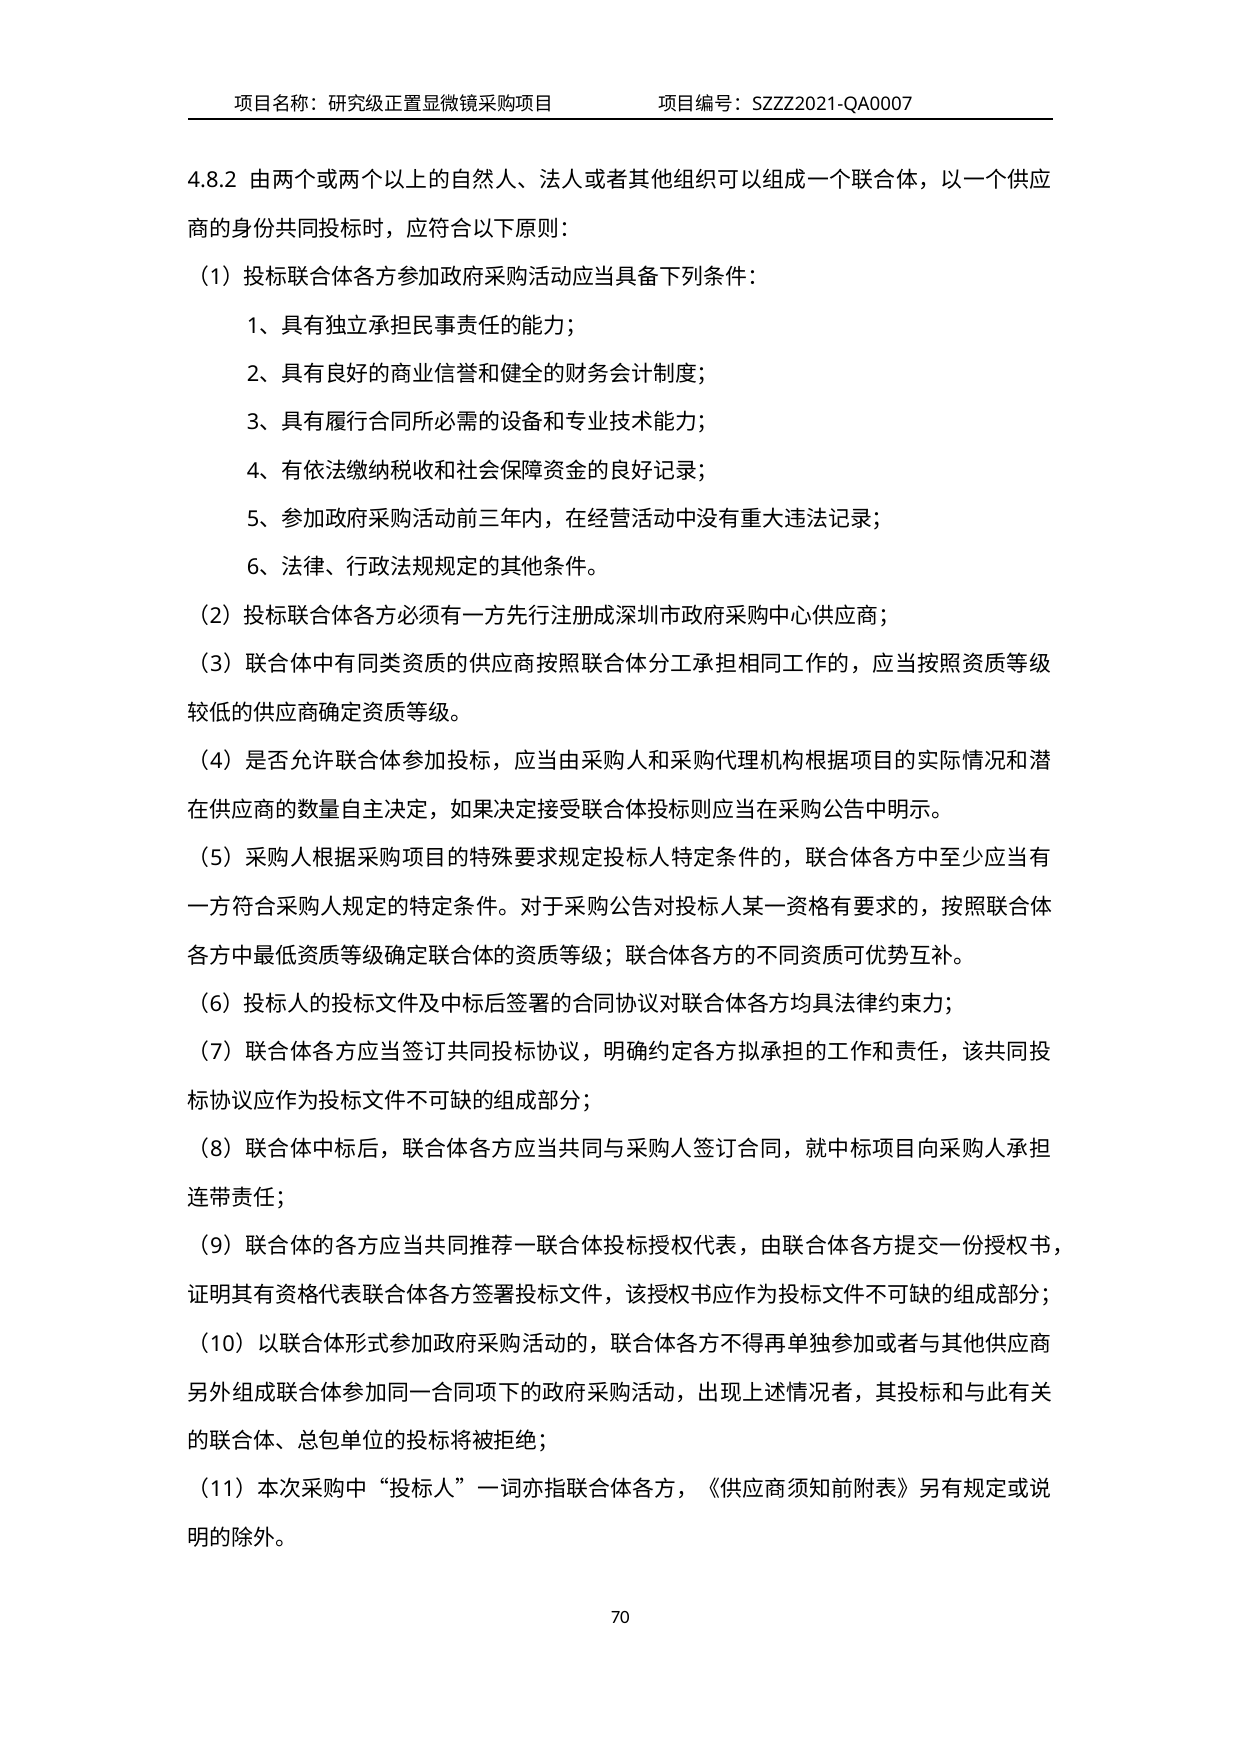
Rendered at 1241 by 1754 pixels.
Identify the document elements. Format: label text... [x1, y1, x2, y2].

text 4、有依法缴纳税收和社会保障资金的良好记录； [187, 452, 1053, 485]
text 2、具有良好的商业信誉和健全的财务会计制度； [187, 356, 1053, 388]
text （3）联合体中有同类资质的供应商按照联合体分工承担相同工作的，应当按照资质等级较低的供应商确定资质等级。 [187, 646, 1053, 727]
text （5）采购人根据采购项目的特殊要求规定投标人特定条件的，联合体各方中至少应当有一方符合采购人规定的特定条件。对于采购公告对投标人某一资格有要求的，按照联合体各方中最低资质等级确定联合体的资质等级；联合体各方的不同资质可优势互补。 [187, 840, 1053, 970]
text （6）投标人的投标文件及中标后签署的合同协议对联合体各方均具法律约束力； [187, 986, 1053, 1018]
text 4.8.2 由两个或两个以上的自然人、法人或者其他组织可以组成一个联合体，以一个供应商的身份共同投标时，应符合以下原则： [187, 162, 1053, 243]
text 5、参加政府采购活动前三年内，在经营活动中没有重大违法记录； [187, 501, 1053, 533]
text （11）本次采购中“投标人”一词亦指联合体各方，《供应商须知前附表》另有规定或说明的除外。 [187, 1471, 1053, 1552]
text （10）以联合体形式参加政府采购活动的，联合体各方不得再单独参加或者与其他供应商另外组成联合体参加同一合同项下的政府采购活动，出现上述情况者，其投标和与此有关的联合体、总包单位的投标将被拒绝； [187, 1325, 1053, 1455]
text 1、具有独立承担民事责任的能力； [187, 307, 1053, 340]
text （8）联合体中标后，联合体各方应当共同与采购人签订合同，就中标项目向采购人承担连带责任； [187, 1131, 1053, 1212]
text （1）投标联合体各方参加政府采购活动应当具备下列条件： [187, 259, 1053, 292]
text （2）投标联合体各方必须有一方先行注册成深圳市政府采购中心供应商； [187, 597, 1053, 630]
text （4）是否允许联合体参加投标，应当由采购人和采购代理机构根据项目的实际情况和潜在供应商的数量自主决定，如果决定接受联合体投标则应当在采购公告中明示。 [187, 743, 1053, 824]
text 6、法律、行政法规规定的其他条件。 [187, 549, 1053, 582]
text （7）联合体各方应当签订共同投标协议，明确约定各方拟承担的工作和责任，该共同投标协议应作为投标文件不可缺的组成部分； [187, 1034, 1053, 1115]
text 3、具有履行合同所必需的设备和专业技术能力； [187, 404, 1053, 437]
text （9）联合体的各方应当共同推荐一联合体投标授权代表，由联合体各方提交一份授权书，证明其有资格代表联合体各方签署投标文件，该授权书应作为投标文件不可缺的组成部分； [187, 1228, 1053, 1309]
